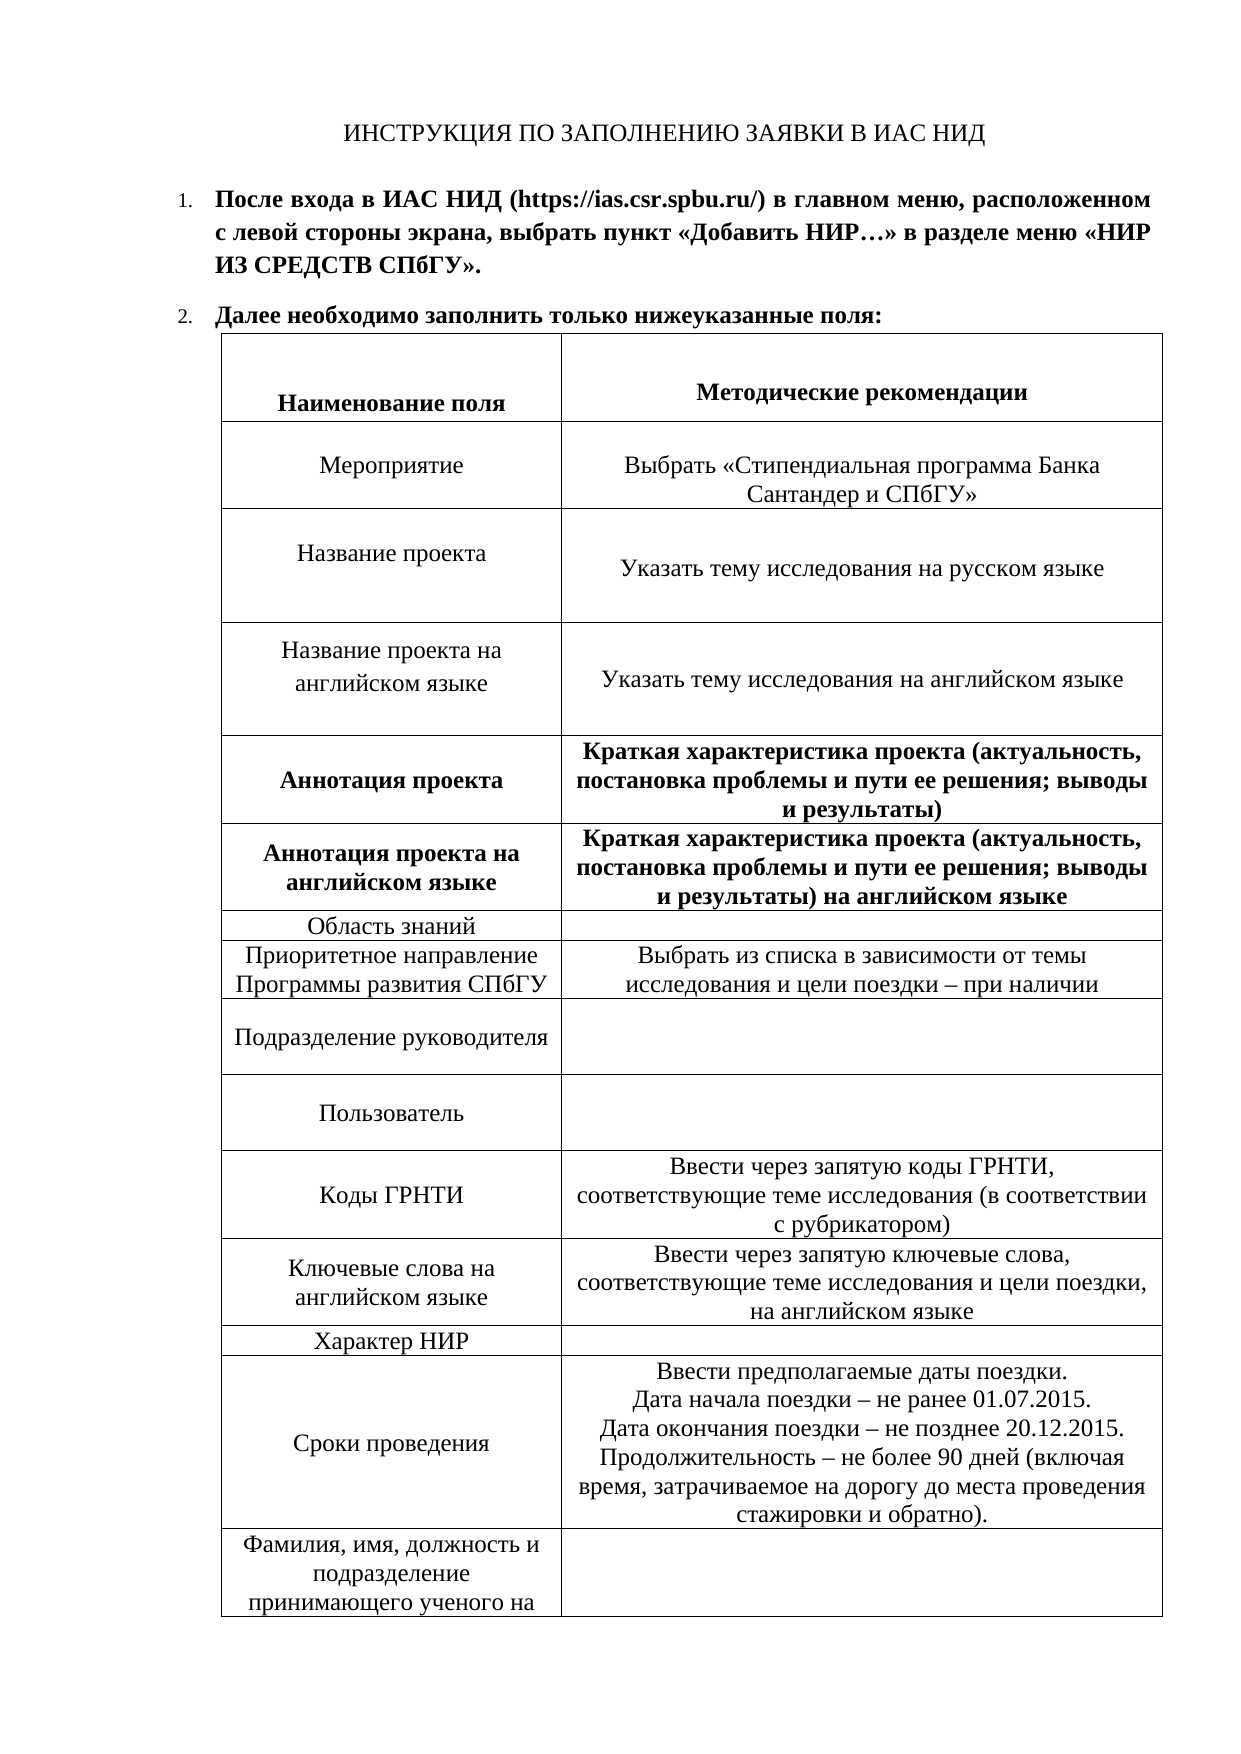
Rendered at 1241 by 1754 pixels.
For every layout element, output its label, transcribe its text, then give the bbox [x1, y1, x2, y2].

table_cell Пользователь [222, 1075, 561, 1150]
table_cell Область знаний [222, 911, 561, 939]
table_cell Характер НИР [222, 1326, 561, 1355]
text ИНСТРУКЦИЯ ПО ЗАПОЛНЕНИЮ ЗАЯВКИ В ИАС НИД [177, 118, 1152, 147]
table_cell Аннотация проекта на английском языке [222, 824, 561, 910]
table_cell Ввести предполагаемые даты поездки. Дата начала поездки – не ранее 01.07.2015. Дата окончания поездки – не позднее 20.12.2015. Продолжительность – не более 90 дней (включая время, затрачиваемое на дорогу до места проведения стажировки и обратно). [562, 1356, 1162, 1528]
table_cell Выбрать «Стипендиальная программа Банка Сантандер и СПбГУ» [562, 422, 1162, 508]
list После входа в ИАС НИД (https://ias.csr.spbu.ru/) в главном меню, расположенном с левой стороны экрана, выбрать пункт «Добавить НИР…» в разделе меню «НИР ИЗ СРЕДСТВ СПбГУ». [177, 184, 1152, 279]
list Далее необходимо заполнить только нижеуказанные поля: [177, 300, 1152, 328]
table_header Методические рекомендации [562, 334, 1162, 421]
table_cell Ввести через запятую ключевые слова, соответствующие теме исследования и цели поездки, на английском языке [562, 1239, 1162, 1325]
table_cell Название проекта [222, 509, 561, 622]
table_cell Ввести через запятую коды ГРНТИ, соответствующие теме исследования (в соответствии с рубрикатором) [562, 1151, 1162, 1238]
table_cell Указать тему исследования на русском языке [562, 509, 1162, 622]
table_cell Выбрать из списка в зависимости от темы исследования и цели поездки – при наличии [562, 941, 1162, 998]
table_cell Сроки проведения [222, 1356, 561, 1528]
table_cell Краткая характеристика проекта (актуальность, постановка проблемы и пути ее решения; выводы и результаты) на английском языке [562, 824, 1162, 910]
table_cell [222, 1529, 561, 1616]
table_cell Подразделение руководителя [222, 999, 561, 1074]
table_cell [562, 999, 1162, 1074]
table_cell Ключевые слова на английском языке [222, 1239, 561, 1325]
table_cell [562, 1075, 1162, 1150]
table_cell [562, 1326, 1162, 1355]
table_cell Краткая характеристика проекта (актуальность, постановка проблемы и пути ее решения; выводы и результаты) [562, 736, 1162, 822]
table_cell Мероприятие [222, 422, 561, 508]
table_cell Аннотация проекта [222, 736, 561, 822]
table_header Наименование поля [222, 334, 561, 421]
table_cell Название проекта на английском языке [222, 623, 561, 735]
table_cell Приоритетное направление Программы развития СПбГУ [222, 941, 561, 998]
table_cell [562, 1529, 1162, 1616]
table_cell Коды ГРНТИ [222, 1151, 561, 1238]
table_cell Указать тему исследования на английском языке [562, 623, 1162, 735]
table_cell [562, 911, 1162, 939]
